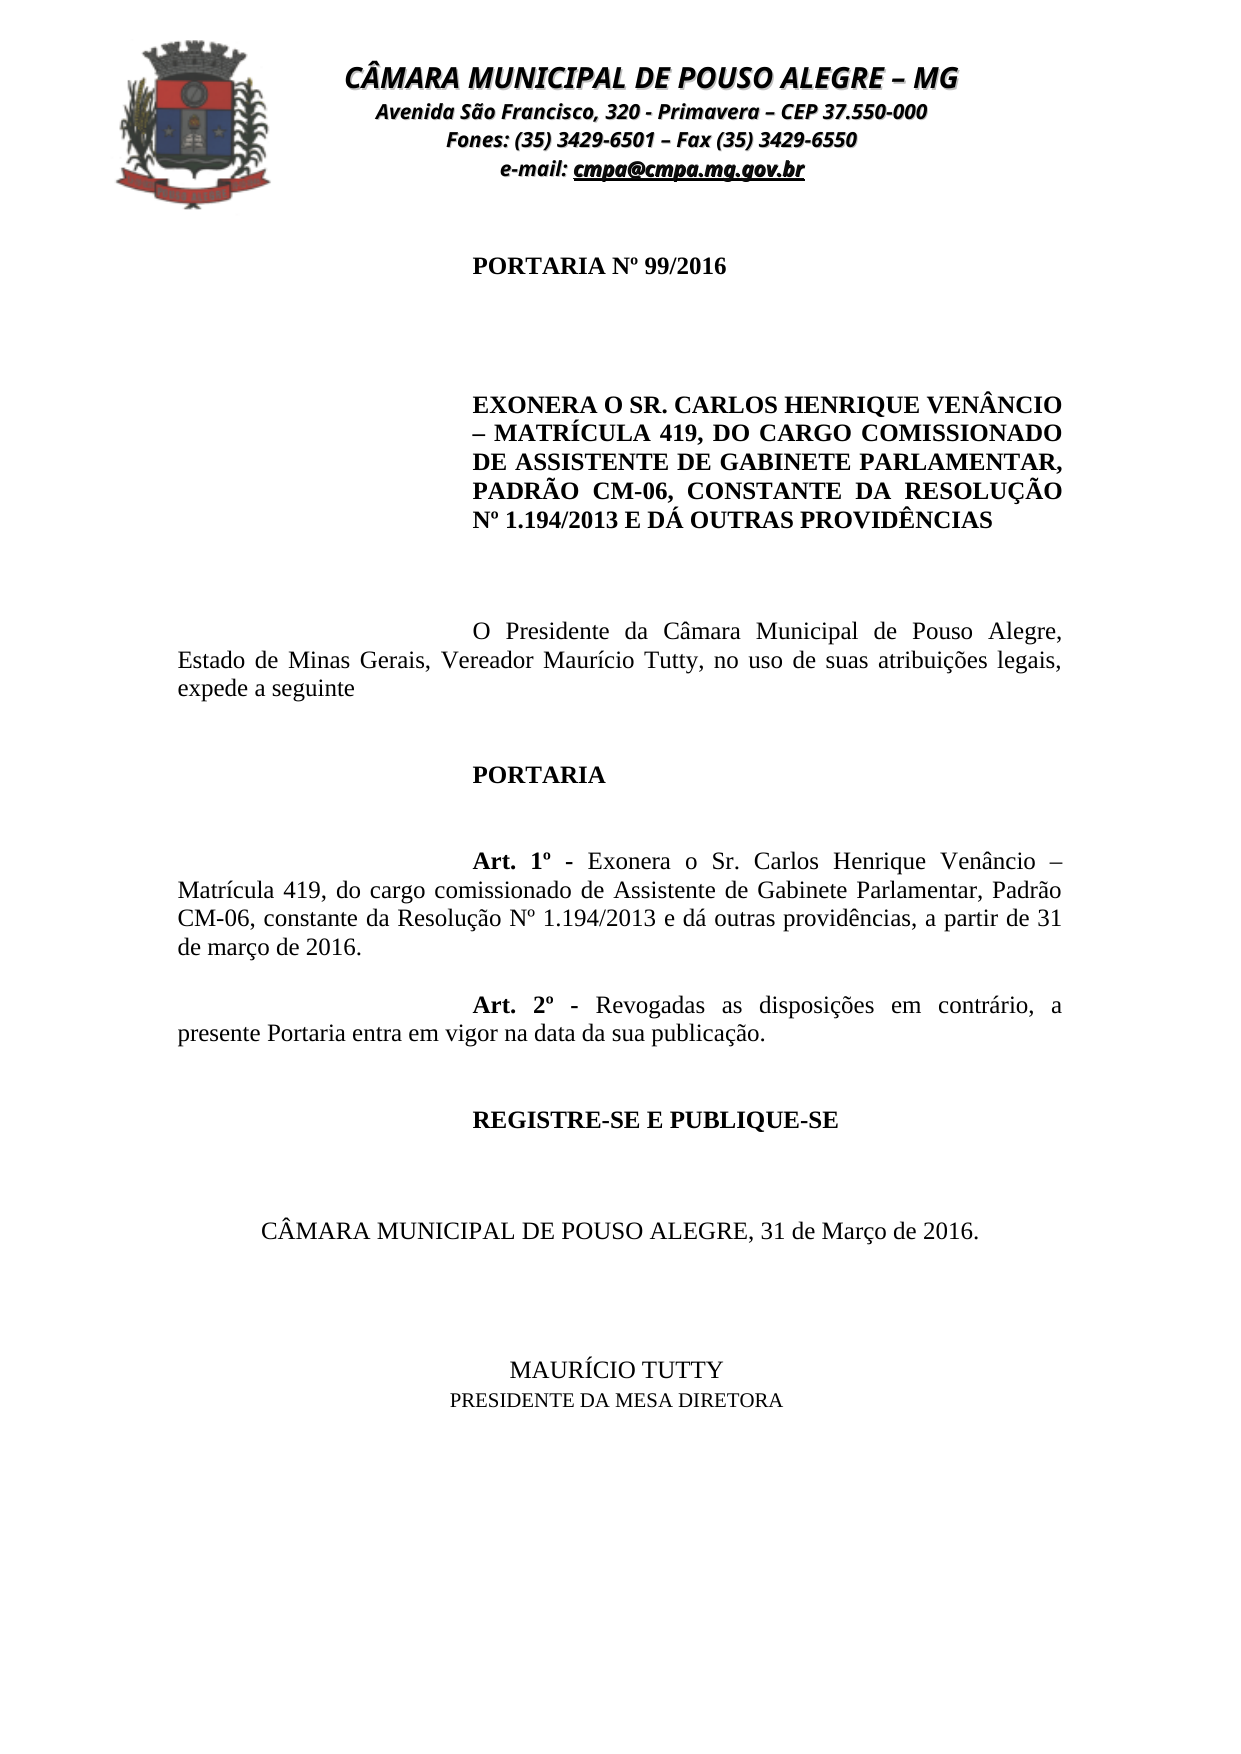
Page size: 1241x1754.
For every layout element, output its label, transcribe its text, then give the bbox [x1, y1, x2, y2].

text CÂMARA MUNICIPAL DE POUSO ALEGRE, 31 de Março de 2016. [177, 1216, 1063, 1245]
text EXONERA O SR. CARLOS HENRIQUE VENÂNCIO – MATRÍCULA 419, DO CARGO COMISSIONADO DE ASSISTENTE DE GABINETE PARLAMENTAR, PADRÃO CM-06, CONSTANTE DA RESOLUÇÃO Nº 1.194/2013 E DÁ OUTRAS PROVIDÊNCIAS [472, 390, 1063, 533]
text REGISTRE-SE E PUBLIQUE-SE [177, 1105, 945, 1133]
text O Presidente da Câmara Municipal de Pouso Alegre, Estado de Minas Gerais, Vereador Maurício Tutty, no uso de suas atribuições legais, expede a seguinte [177, 616, 1063, 702]
text PORTARIA Nº 99/2016 [472, 251, 1063, 280]
table_cell PRESIDENTE DA MESA DIRETORA [170, 1388, 1063, 1443]
text Art. 2º - Revogadas as disposições em contrário, a presente Portaria entra em vigor na data da sua publicação. [177, 990, 1063, 1047]
text Art. 1º - Exonera o Sr. Carlos Henrique Venâncio – Matrícula 419, do cargo comissionado de Assistente de Gabinete Parlamentar, Padrão CM-06, constante da Resolução Nº 1.194/2013 e dá outras providências, a partir de 31 de março de 2016. [177, 846, 1063, 961]
table_header MAURÍCIO TUTTY [170, 1355, 1063, 1388]
text PORTARIA [177, 760, 1063, 788]
